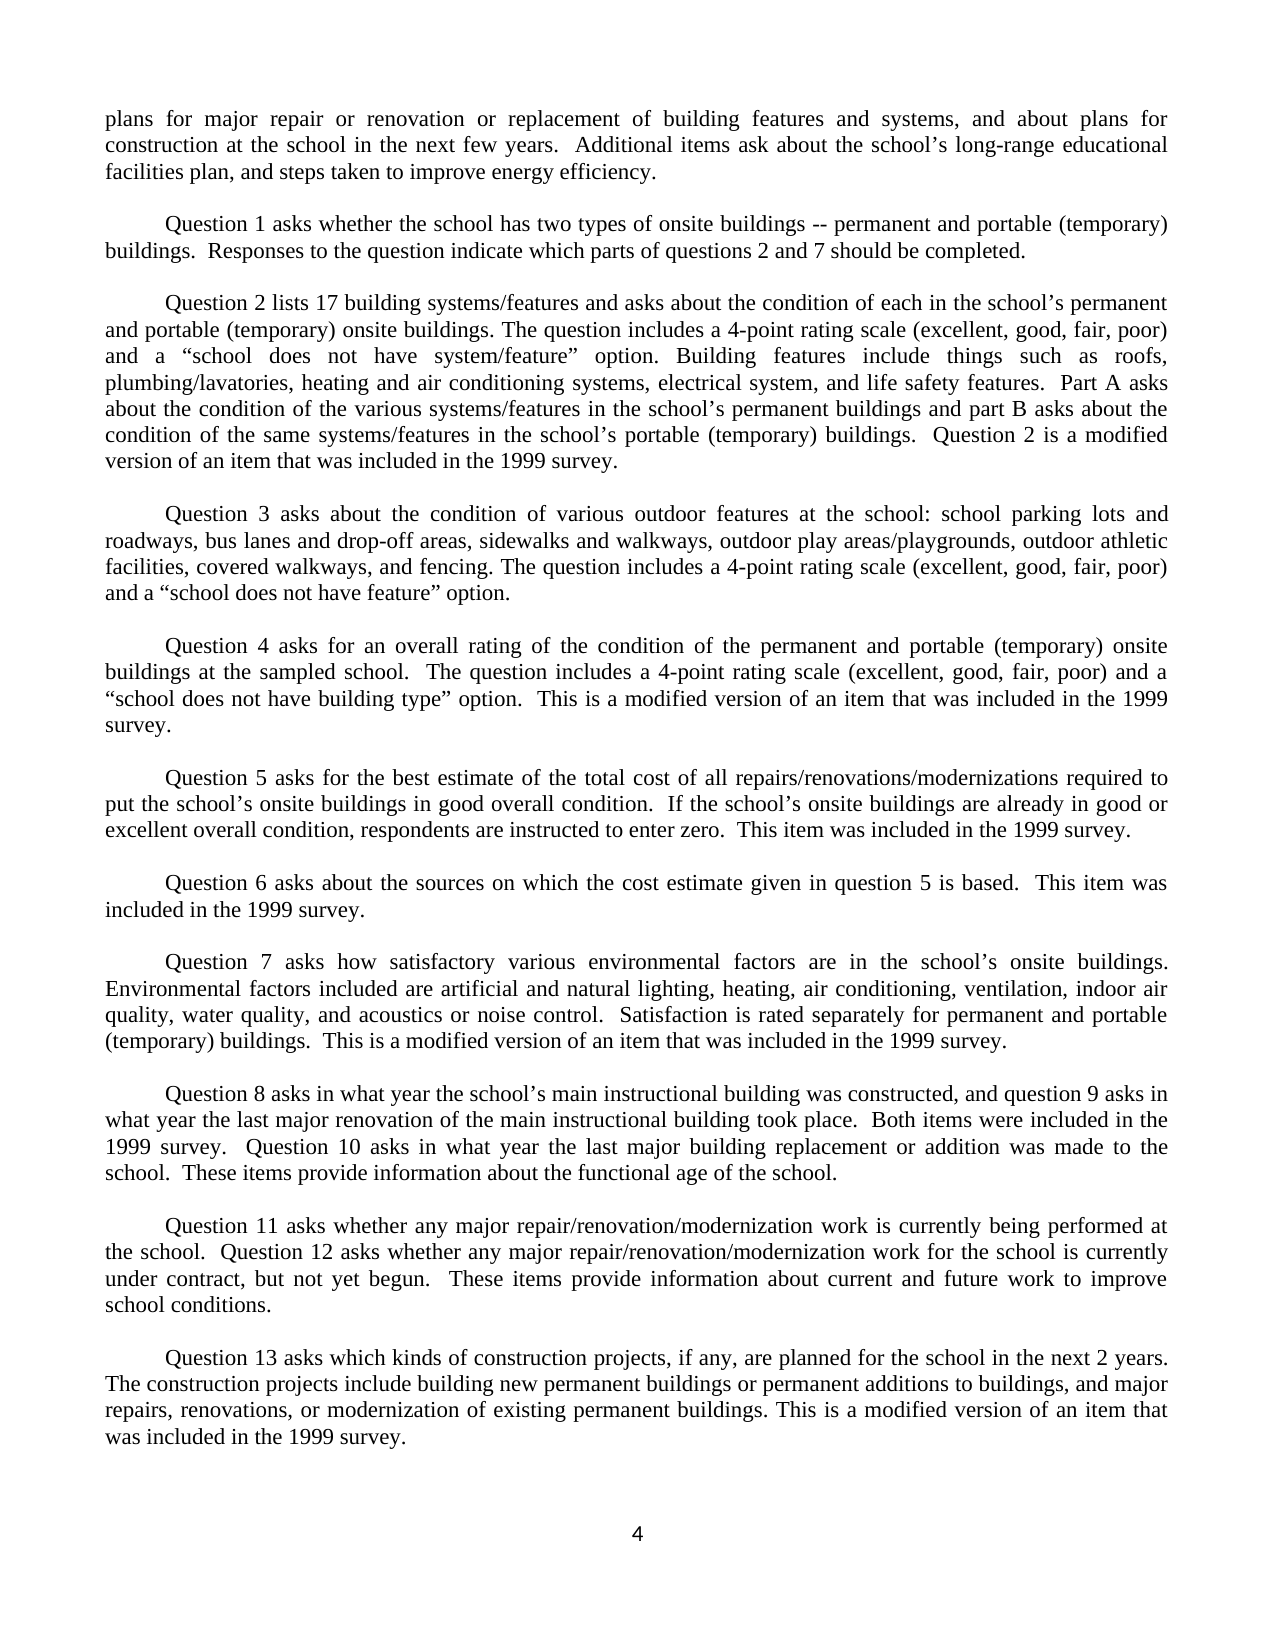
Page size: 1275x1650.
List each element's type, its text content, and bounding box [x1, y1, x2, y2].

text Question 6 asks about the sources on which the cost estimate given in question 5 is based. This item was included in the 1999 survey. [105, 869, 1170, 922]
text Question 4 asks for an overall rating of the condition of the permanent and portable (temporary) onsite buildings at the sampled school. The question includes a 4-point rating scale (excellent, good, fair, poor) and a “school does not have building type” option. This is a modified version of an item that was included in the 1999 survey. [105, 632, 1170, 737]
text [105, 105, 1170, 184]
text Question 13 asks which kinds of construction projects, if any, are planned for the school in the next 2 years. The construction projects include building new permanent buildings or permanent additions to buildings, and major repairs, renovations, or modernization of existing permanent buildings. This is a modified version of an item that was included in the 1999 survey. [105, 1344, 1170, 1449]
text Question 3 asks about the condition of various outdoor features at the school: school parking lots and roadways, bus lanes and drop-off areas, sidewalks and walkways, outdoor play areas/playgrounds, outdoor athletic facilities, covered walkways, and fencing. The question includes a 4-point rating scale (excellent, good, fair, poor) and a “school does not have feature” option. [105, 500, 1170, 606]
text Question 7 asks how satisfactory various environmental factors are in the school’s onsite buildings. Environmental factors included are artificial and natural lighting, heating, air conditioning, ventilation, indoor air quality, water quality, and acoustics or noise control. Satisfaction is rated separately for permanent and portable (temporary) buildings. This is a modified version of an item that was included in the 1999 survey. [105, 948, 1170, 1054]
text Question 5 asks for the best estimate of the total cost of all repairs/renovations/modernizations required to put the school’s onsite buildings in good overall condition. If the school’s onsite buildings are already in good or excellent overall condition, respondents are instructed to enter zero. This item was included in the 1999 survey. [105, 764, 1170, 843]
text Question 2 lists 17 building systems/features and asks about the condition of each in the school’s permanent and portable (temporary) onsite buildings. The question includes a 4-point rating scale (excellent, good, fair, poor) and a “school does not have system/feature” option. Building features include things such as roofs, plumbing/lavatories, heating and air conditioning systems, electrical system, and life safety features. Part A asks about the condition of the various systems/features in the school’s permanent buildings and part B asks about the condition of the same systems/features in the school’s portable (temporary) buildings. Question 2 is a modified version of an item that was included in the 1999 survey. [105, 289, 1170, 474]
text Question 11 asks whether any major repair/renovation/modernization work is currently being performed at the school. Question 12 asks whether any major repair/renovation/modernization work for the school is currently under contract, but not yet begun. These items provide information about current and future work to improve school conditions. [105, 1212, 1170, 1317]
text Question 8 asks in what year the school’s main instructional building was constructed, and question 9 asks in what year the last major renovation of the main instructional building took place. Both items were included in the 1999 survey. Question 10 asks in what year the last major building replacement or addition was made to the school. These items provide information about the functional age of the school. [105, 1080, 1170, 1186]
text Question 1 asks whether the school has two types of onsite buildings -- permanent and portable (temporary) buildings. Responses to the question indicate which parts of questions 2 and 7 should be completed. [105, 210, 1170, 263]
